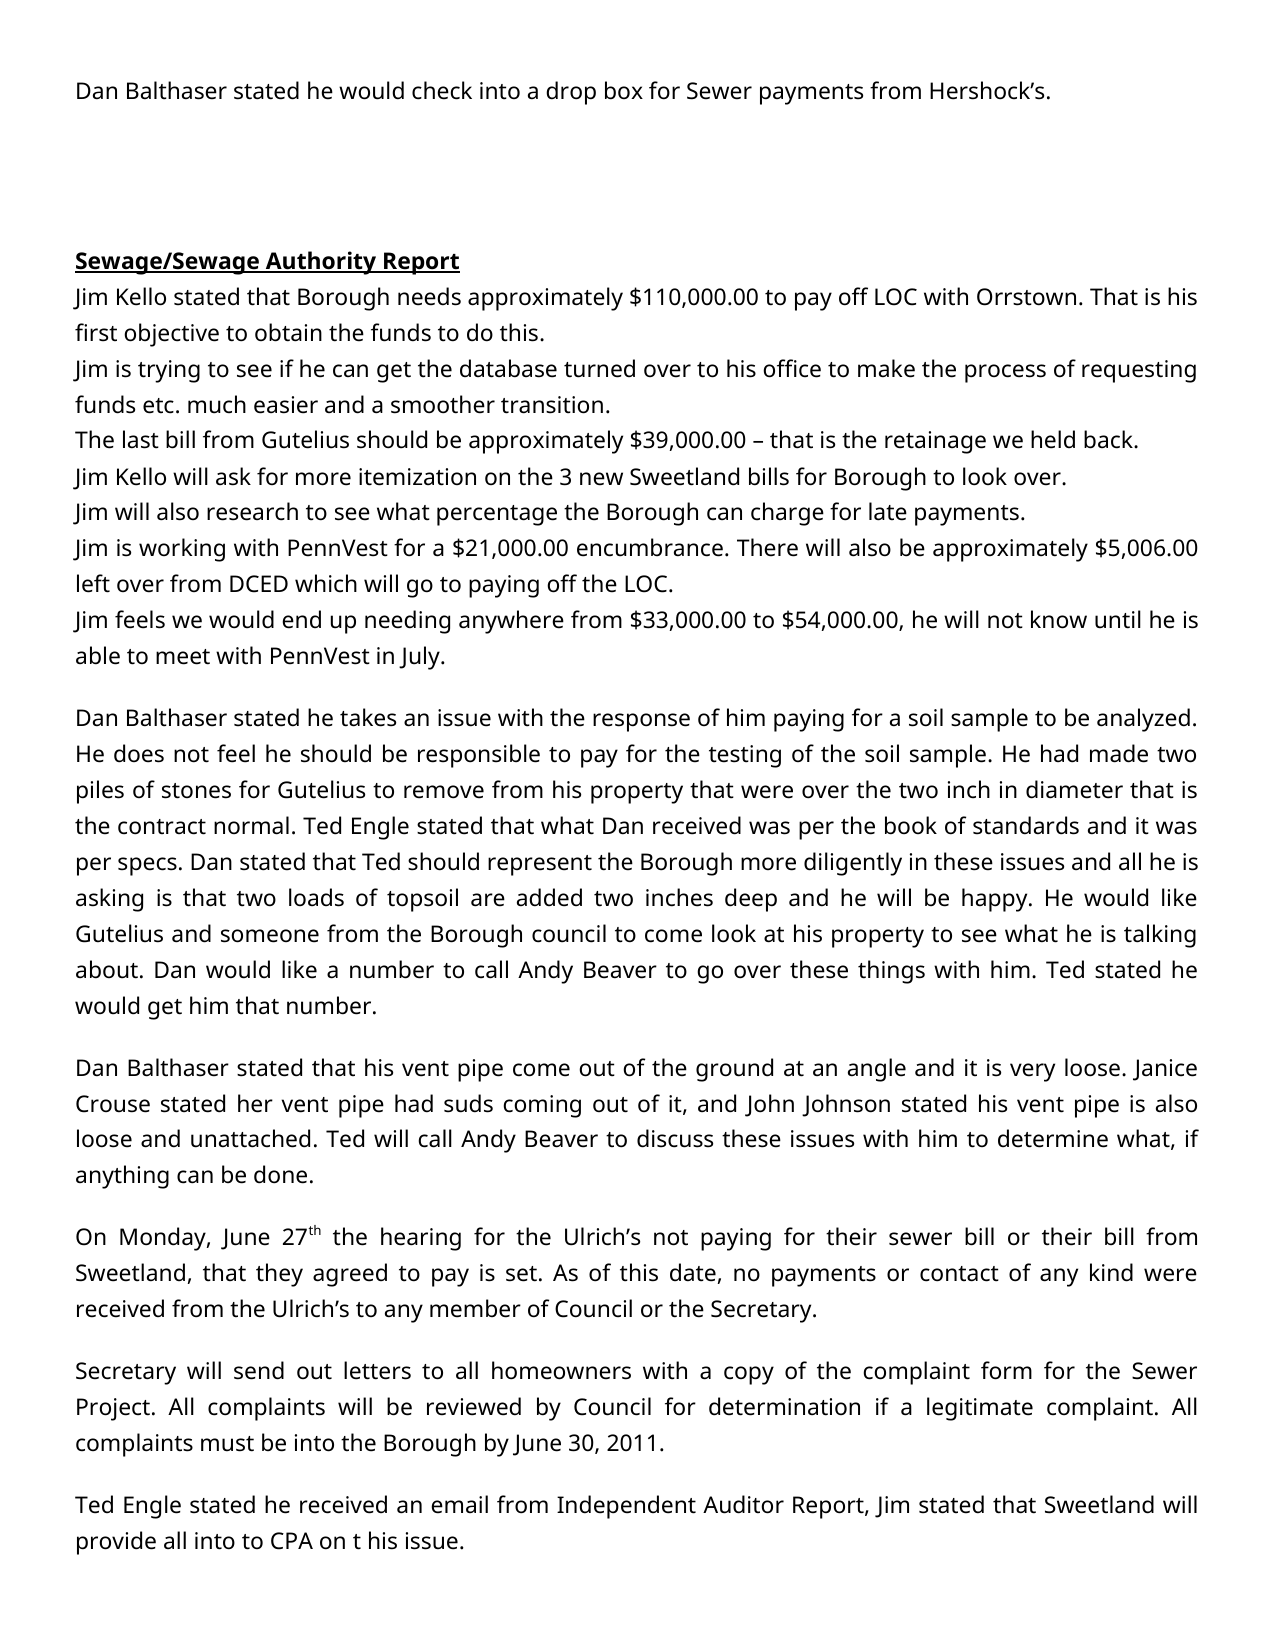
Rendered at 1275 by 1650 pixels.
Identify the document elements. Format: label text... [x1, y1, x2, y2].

text Dan Balthaser stated he takes an issue with the response of him paying for a soil sample to be analyzed. He does not feel he should be responsible to pay for the testing of the soil sample. He had made two piles of stones for Gutelius to remove from his property that were over the two inch in diameter that is the contract normal. Ted Engle stated that what Dan received was per the book of standards and it was per specs. Dan stated that Ted should represent the Borough more diligently in these issues and all he is asking is that two loads of topsoil are added two inches deep and he will be happy. He would like Gutelius and someone from the Borough council to come look at his property to see what he is talking about. Dan would like a number to call Andy Beaver to go over these things with him. Ted stated he would get him that number. [75, 702, 1200, 1021]
text Sewage/Sewage Authority Report [75, 245, 1200, 276]
text Dan Balthaser stated he would check into a drop box for Sewer payments from Hershock’s. [75, 75, 1200, 106]
text Jim will also research to see what percentage the Borough can charge for late payments. [75, 496, 1200, 528]
text On Monday, June 27th the hearing for the Ulrich’s not paying for their sewer bill or their bill from Sweetland, that they agreed to pay is set. As of this date, no payments or contact of any kind were received from the Ulrich’s to any member of Council or the Secretary. [75, 1221, 1200, 1324]
text Jim is trying to see if he can get the database turned over to his office to make the process of requesting funds etc. much easier and a smoother transition. [75, 353, 1200, 420]
text Ted Engle stated he received an email from Independent Auditor Report, Jim stated that Sweetland will provide all into to CPA on t his issue. [75, 1489, 1200, 1556]
text Jim is working with PennVest for a $21,000.00 encumbrance. There will also be approximately $5,006.00 left over from DCED which will go to paying off the LOC. [75, 532, 1200, 599]
text The last bill from Gutelius should be approximately $39,000.00 – that is the retainage we held back. [75, 424, 1200, 456]
text Jim Kello will ask for more itemization on the 3 new Sweetland bills for Borough to look over. [75, 460, 1200, 492]
text Dan Balthaser stated that his vent pipe come out of the ground at an angle and it is very loose. Janice Crouse stated her vent pipe had suds coming out of it, and stated his vent pipe is also loose and unattached. Ted will call Andy Beaver to discuss these issues with him to determine what, if anything can be done. [75, 1052, 1200, 1191]
text Jim feels we would end up needing anywhere from $33,000.00 to $54,000.00, he will not know until he is able to meet with PennVest in July. [75, 604, 1200, 671]
text Secretary will send out letters to all homeowners with a copy of the complaint form for the Sewer Project. All complaints will be reviewed by Council for determination if a legitimate complaint. All complaints must be into the Borough by June 30, 2011. [75, 1355, 1200, 1458]
text Jim Kello stated that Borough needs approximately $110,000.00 to pay off LOC with Orrstown. That is his first objective to obtain the funds to do this. [75, 281, 1200, 348]
